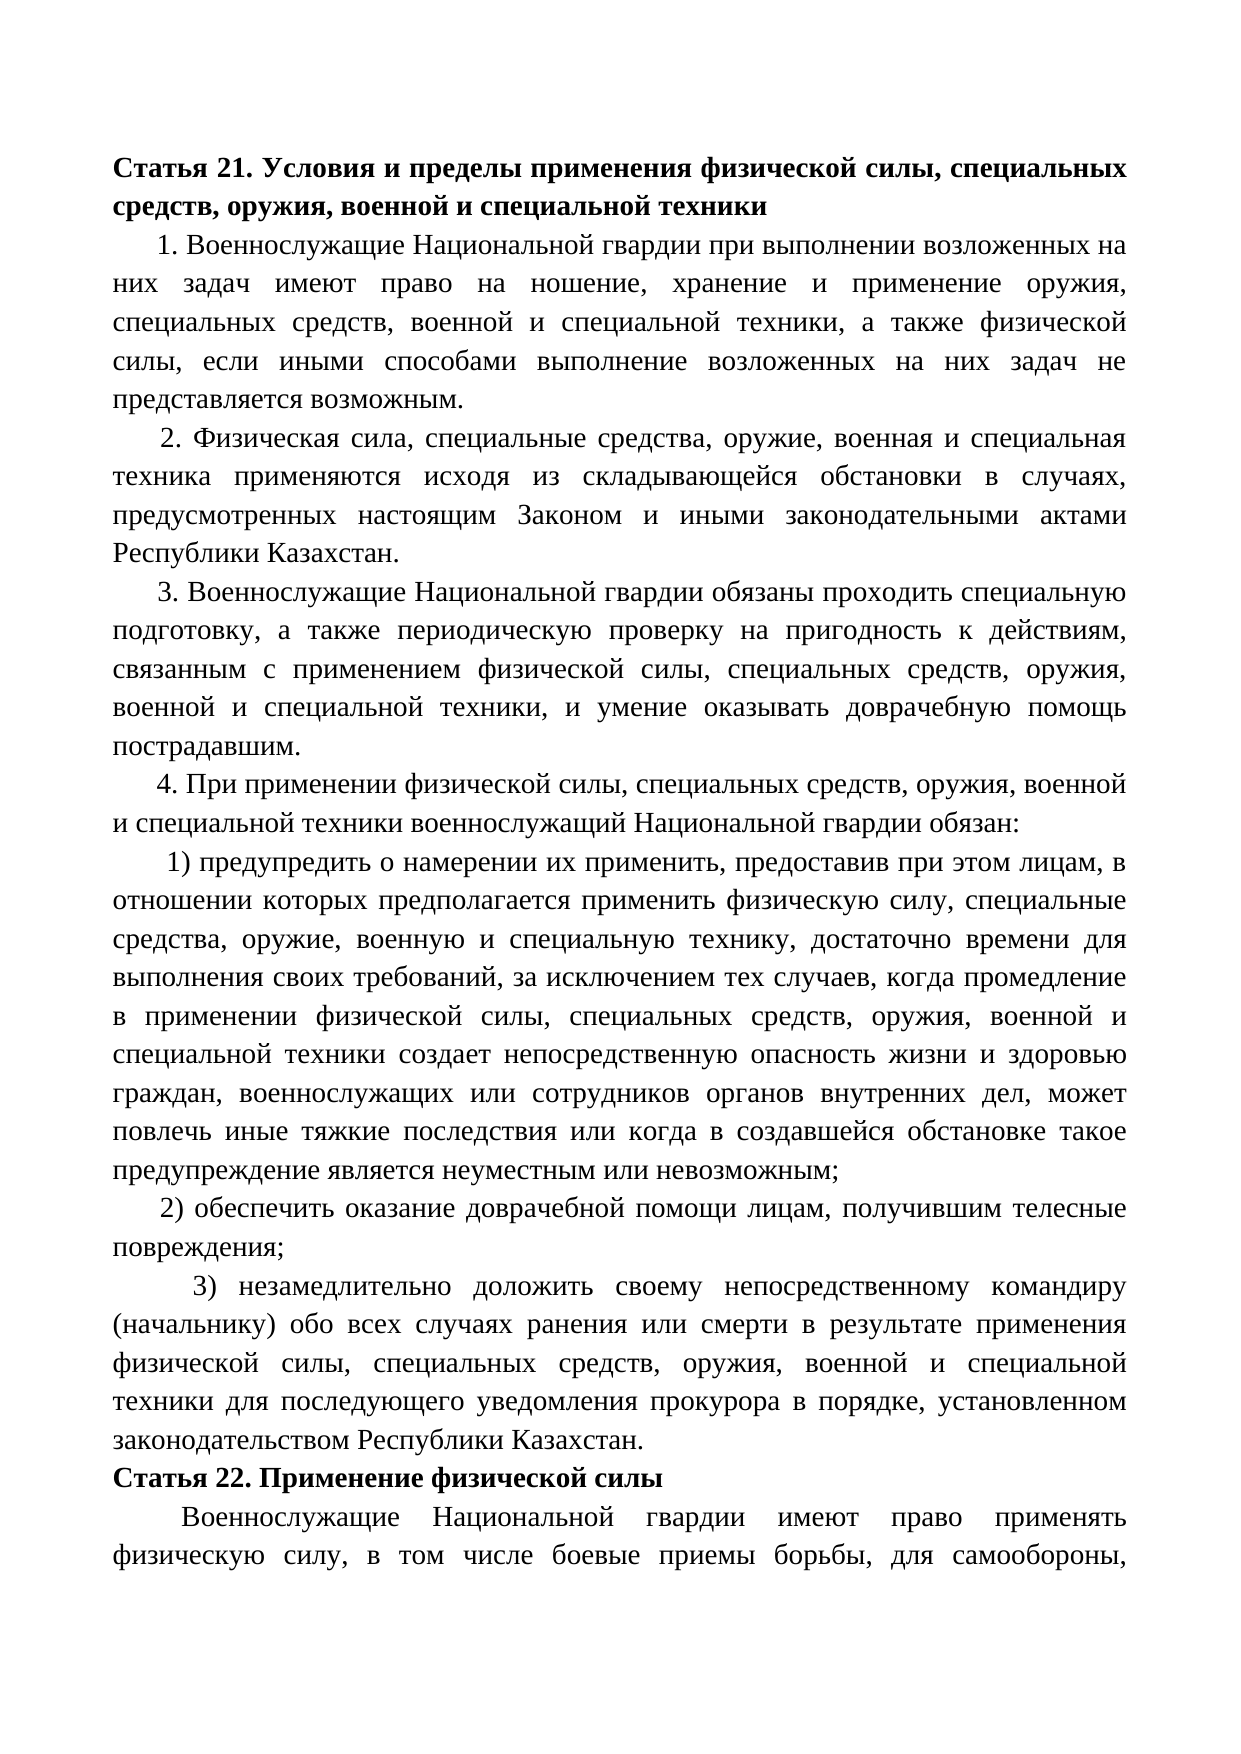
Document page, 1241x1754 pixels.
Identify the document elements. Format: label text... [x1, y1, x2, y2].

text Статья 22. Применение физической силы [112, 1460, 1128, 1494]
text 2) обеспечить оказание доврачебной помощи лицам, получившим телесные повреждения; [112, 1191, 1128, 1263]
text 3) незамедлительно доложить своему непосредственному командиру (начальнику) обо всех случаях ранения или смерти в результате применения физической силы, специальных средств, оружия, военной и специальной техники для последующего уведомления прокурора в порядке, установленном законодательством Республики Казахстан. [112, 1268, 1128, 1455]
text 1. Военнослужащие Национальной гвардии при выполнении возложенных на них задач имеют право на ношение, хранение и применение оружия, специальных средств, военной и специальной техники, а также физической силы, если иными способами выполнение возложенных на них задач не представляется возможным. [112, 227, 1128, 415]
text 1) предупредить о намерении их применить, предоставив при этом лицам, в отношении которых предполагается применить физическую силу, специальные средства, оружие, военную и специальную технику, достаточно времени для выполнения своих требований, за исключением тех случаев, когда промедление в применении физической силы, специальных средств, оружия, военной и специальной техники создает непосредственную опасность жизни и здоровью граждан, военнослужащих или сотрудников органов внутренних дел, может повлечь иные тяжкие последствия или когда в создавшейся обстановке такое предупреждение является неуместным или невозможным; [112, 844, 1128, 1186]
text 3. Военнослужащие Национальной гвардии обязаны проходить специальную подготовку, а также периодическую проверку на пригодность к действиям, связанным с применением физической силы, специальных средств, оружия, военной и специальной техники, и умение оказывать доврачебную помощь пострадавшим. [112, 574, 1128, 762]
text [112, 1499, 1128, 1571]
text 4. При применении физической силы, специальных средств, оружия, военной и специальной техники военнослужащий Национальной гвардии обязан: [112, 767, 1128, 839]
text Статья 21. Условия и пределы применения физической силы, специальных средств, оружия, военной и специальной техники [112, 150, 1128, 222]
text 2. Физическая сила, специальные средства, оружие, военная и специальная техника применяются исходя из складывающейся обстановки в случаях, предусмотренных настоящим Законом и иными законодательными актами Республики Казахстан. [112, 420, 1128, 569]
